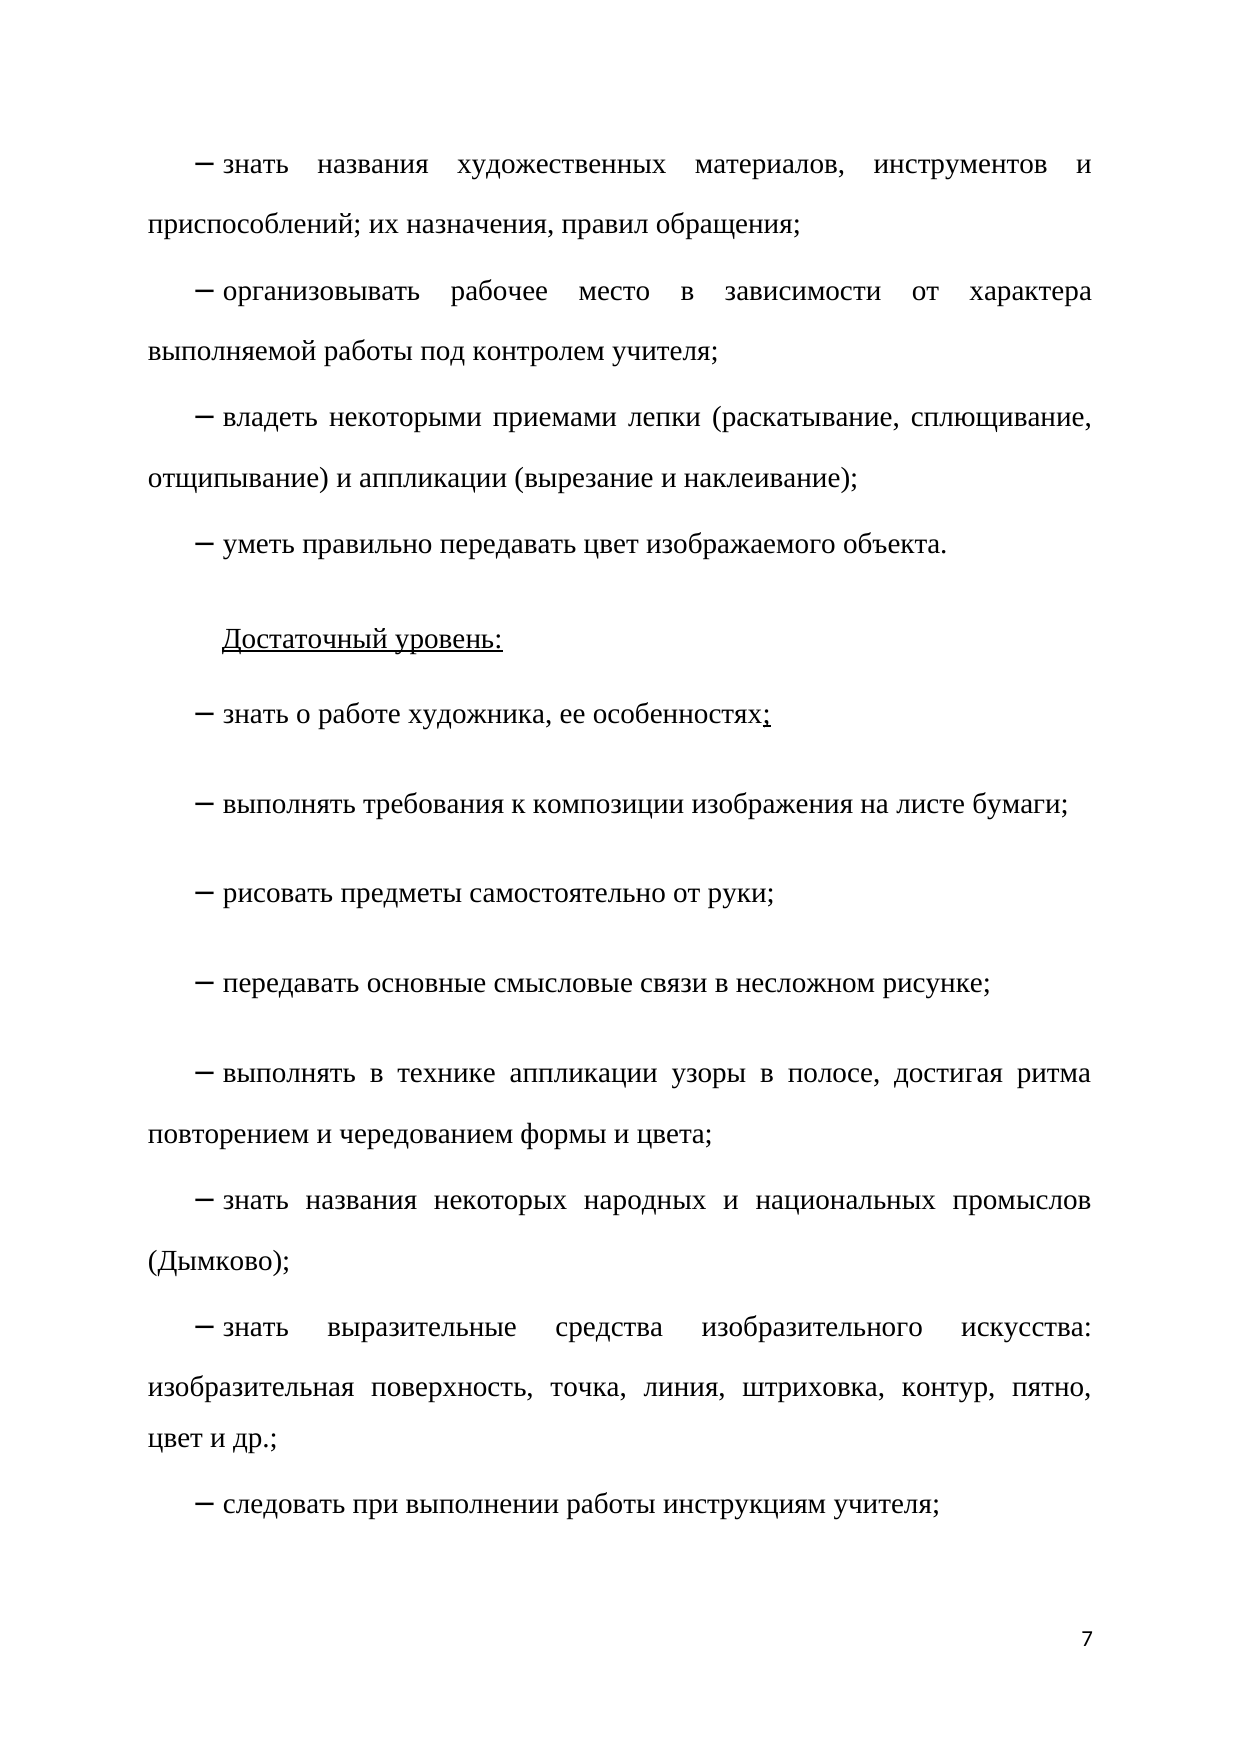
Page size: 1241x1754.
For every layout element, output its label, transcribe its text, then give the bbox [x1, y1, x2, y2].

list знать о работе художника, ее особенностях; [148, 680, 1092, 740]
list знать названия художественных материалов, инструментов и приспособлений; их назначения, правил обращения; [148, 130, 1092, 240]
list следовать при выполнении работы инструкциям учителя; [148, 1470, 1092, 1530]
list организовывать рабочее место в зависимости от характера выполняемой работы под контролем учителя; [148, 257, 1092, 367]
list знать названия некоторых народных и национальных промыслов (Дымково); [148, 1166, 1092, 1276]
list рисовать предметы самостоятельно от руки; [148, 860, 1092, 919]
text Достаточный уровень: [148, 621, 1092, 654]
list выполнять в технике аппликации узоры в полосе, достигая ритма повторением и чередованием формы и цвета; [148, 1039, 1092, 1149]
list уметь правильно передавать цвет изображаемого объекта. [148, 511, 1092, 570]
list владеть некоторыми приемами лепки (раскатывание, сплющивание, отщипывание) и аппликации (вырезание и наклеивание); [148, 384, 1092, 494]
list передавать основные смысловые связи в несложном рисунке; [148, 949, 1092, 1009]
list знать выразительные средства изобразительного искусства: изобразительная поверхность, точка, линия, штриховка, контур, пятно, цвет и др.; [148, 1293, 1092, 1453]
list выполнять требования к композиции изображения на листе бумаги; [148, 770, 1092, 830]
